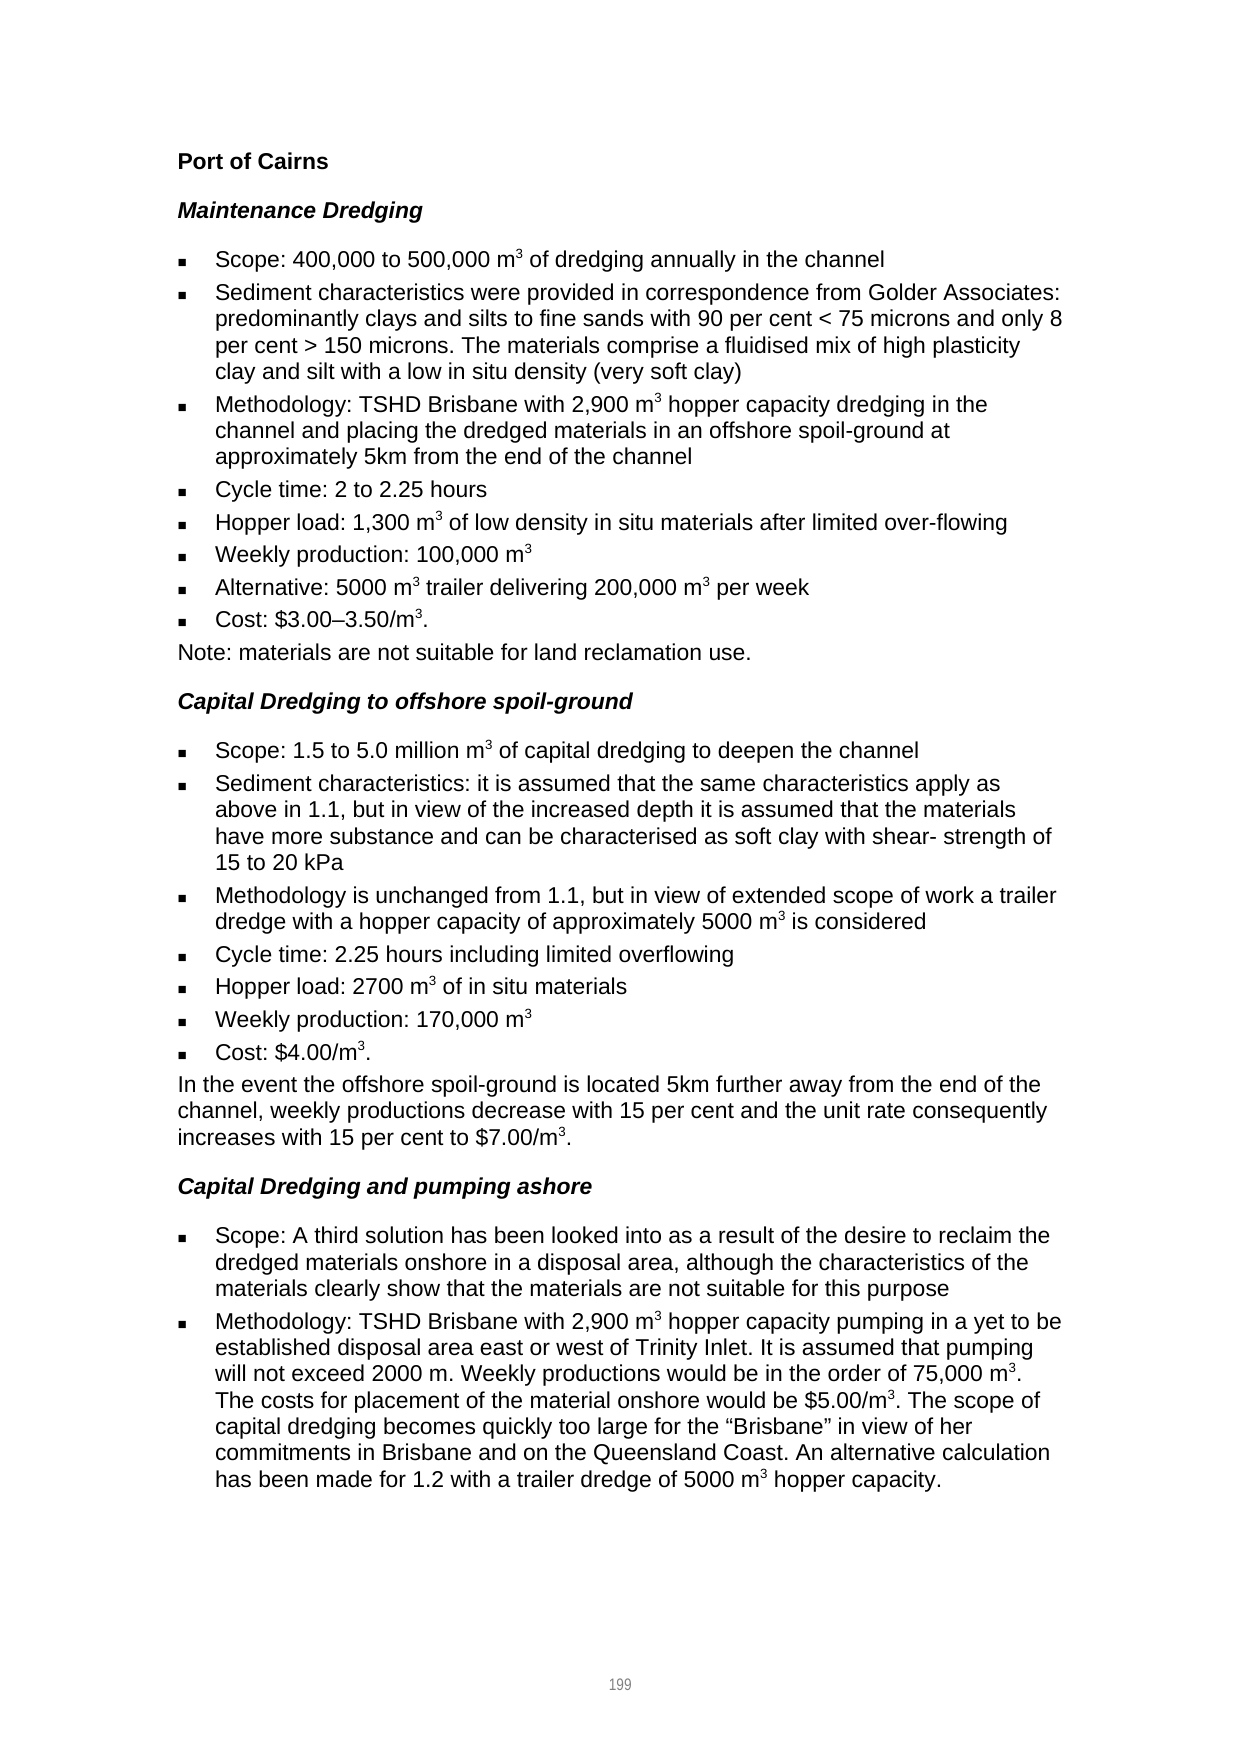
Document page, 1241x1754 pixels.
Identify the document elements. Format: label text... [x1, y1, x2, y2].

text Note: materials are not suitable for land reclamation use. [177, 639, 1063, 665]
text Alternative: 5000 m3 trailer delivering 200,000 m3 per week [177, 574, 1063, 600]
subtitle Capital Dredging to offshore spoil-ground [177, 688, 1063, 714]
text Methodology: TSHD Brisbane with 2,900 m3 hopper capacity dredging in the channel and placing the dredged materials in an offshore spoil-ground at approximately 5km from the end of the channel [177, 391, 1063, 469]
text Cycle time: 2 to 2.25 hours [177, 476, 1063, 502]
text Scope: 400,000 to 500,000 m3 of dredging annually in the channel [177, 246, 1063, 273]
text Weekly production: 100,000 m3 [177, 541, 1063, 567]
text Hopper load: 1,300 m3 of low density in situ materials after limited over-flowing [177, 508, 1063, 535]
text Hopper load: 2700 m3 of in situ materials [177, 973, 1063, 999]
text Sediment characteristics: it is assumed that the same characteristics apply as above in 1.1, but in view of the increased depth it is assumed that the materials have more substance and can be characterised as soft clay with shear- strength of 15 to 20 kPa [177, 770, 1063, 875]
text Methodology is unchanged from 1.1, but in view of extended scope of work a trailer dredge with a hopper capacity of approximately 5000 m3 is considered [177, 882, 1063, 934]
text Cost: $3.00–3.50/m3. [177, 606, 1063, 633]
text Cycle time: 2.25 hours including limited overflowing [177, 941, 1063, 967]
text In the event the offshore spoil-ground is located 5km further away from the end of the channel, weekly productions decrease with 15 per cent and the unit rate consequently increases with 15 per cent to $7.00/m3. [177, 1071, 1063, 1150]
text Sediment characteristics were provided in correspondence from Golder Associates: predominantly clays and silts to fine sands with 90 per cent < 75 microns and only 8 per cent > 150 microns. The materials comprise a fluidised mix of high plasticity clay and silt with a low in situ density (very soft clay) [177, 279, 1063, 384]
text Cost: $4.00/m3. [177, 1038, 1063, 1065]
subtitle Capital Dredging and pumping ashore [177, 1173, 1063, 1199]
text Scope: 1.5 to 5.0 million m3 of capital dredging to deepen the channel [177, 737, 1063, 764]
subtitle Port of Cairns [177, 148, 1063, 174]
text Scope: A third solution has been looked into as a result of the desire to reclaim the dredged materials onshore in a disposal area, although the characteristics of the materials clearly show that the materials are not suitable for this purpose [177, 1222, 1063, 1301]
text Weekly production: 170,000 m3 [177, 1006, 1063, 1032]
text Methodology: TSHD Brisbane with 2,900 m3 hopper capacity pumping in a yet to be established disposal area east or west of Trinity Inlet. It is assumed that pumping will not exceed 2000 m. Weekly productions would be in the order of 75,000 m3. The costs for placement of the material onshore would be $5.00/m3. The scope of capital dredging becomes quickly too large for the “Brisbane” in view of her commitments in Brisbane and on the Queensland Coast. An alternative calculation has been made for 1.2 with a trailer dredge of 5000 m3 hopper capacity. [177, 1308, 1063, 1492]
subtitle Maintenance Dredging [177, 197, 1063, 223]
